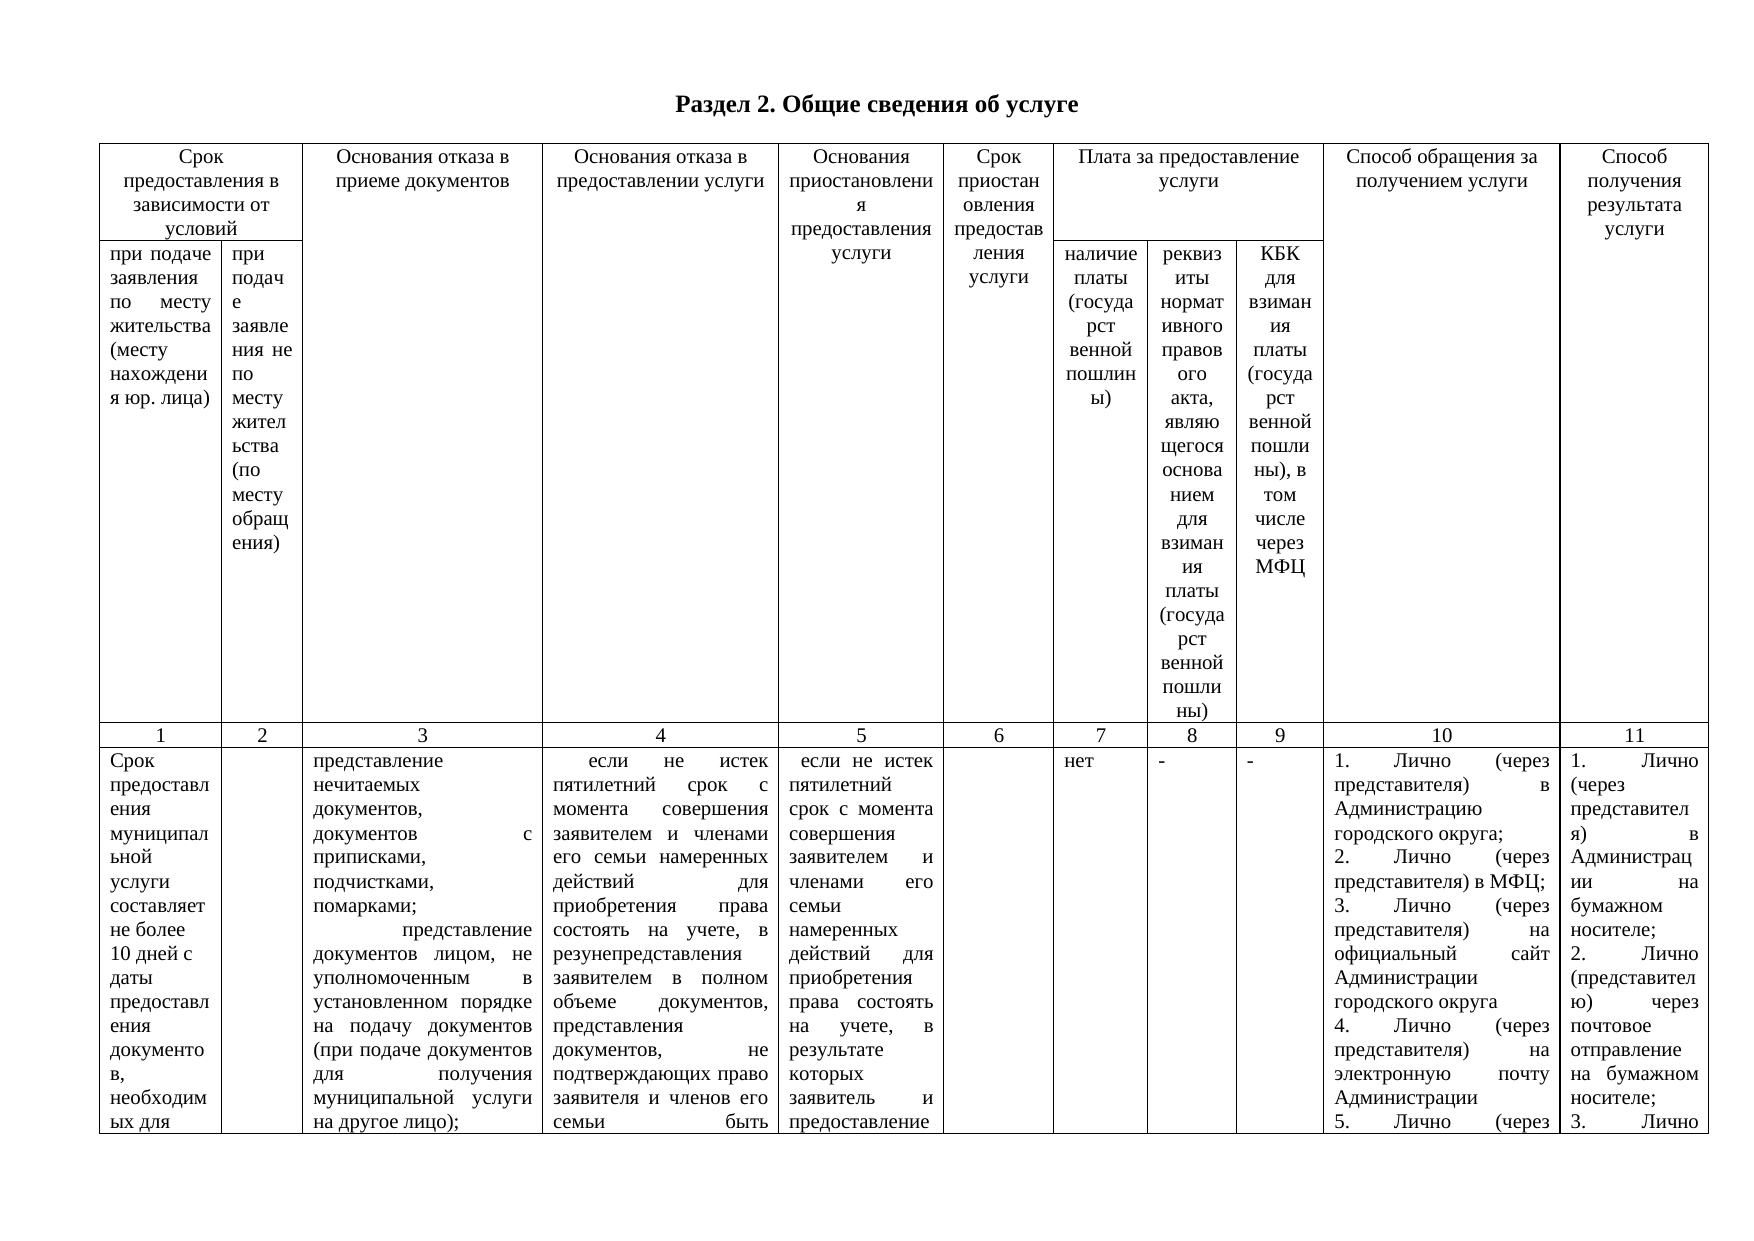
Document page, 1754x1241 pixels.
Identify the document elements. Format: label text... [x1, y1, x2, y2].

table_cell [303, 748, 542, 1133]
table_header Способ обращения за получением услуги [1324, 144, 1559, 722]
table_header Срок предоставления в зависимости от условий [100, 144, 302, 240]
table_cell 11 [1561, 723, 1708, 747]
table_cell 1 [100, 723, 221, 747]
table_header Способ получения результата услуги [1561, 144, 1708, 722]
table_header Основания отказа в приеме документов [303, 144, 542, 722]
table_cell наличие платы (государст венной пошлины) [1054, 241, 1147, 722]
table_cell 9 [1237, 723, 1323, 747]
table_cell - [1237, 748, 1323, 1133]
table_header Срок приостановления предоставления услуги [944, 144, 1053, 722]
table_cell 3 [303, 723, 542, 747]
table_cell при подаче заявления не по месту жительства (по месту обращения) [222, 241, 302, 722]
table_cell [1324, 748, 1559, 1133]
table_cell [779, 748, 943, 1133]
table_cell КБК для взимания платы (государст венной пошлины), в том числе через МФЦ [1237, 241, 1323, 722]
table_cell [1561, 748, 1708, 1133]
table_cell нет [1054, 748, 1147, 1133]
table_cell [944, 748, 1053, 1133]
table_header Основания приостановления предоставления услуги [779, 144, 943, 722]
text Раздел 2. Общие сведения об услуге [89, 89, 1665, 117]
table_cell [222, 748, 302, 1133]
table_cell реквизиты нормативного правового акта, являющегося основанием для взимания платы (государст венной пошлины) [1148, 241, 1236, 722]
table_cell 10 [1324, 723, 1559, 747]
table_cell 4 [543, 723, 778, 747]
table_cell 5 [779, 723, 943, 747]
table_cell 7 [1054, 723, 1147, 747]
table_cell при подаче заявления по месту жительства (месту нахождения юр. лица) [100, 241, 221, 722]
table_cell 2 [222, 723, 302, 747]
table_header Основания отказа в предоставлении услуги [543, 144, 778, 722]
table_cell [100, 748, 221, 1133]
table_cell 6 [944, 723, 1053, 747]
table_cell 8 [1148, 723, 1236, 747]
table_header Плата за предоставление услуги [1054, 144, 1323, 240]
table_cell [543, 748, 778, 1133]
table_cell - [1148, 748, 1236, 1133]
